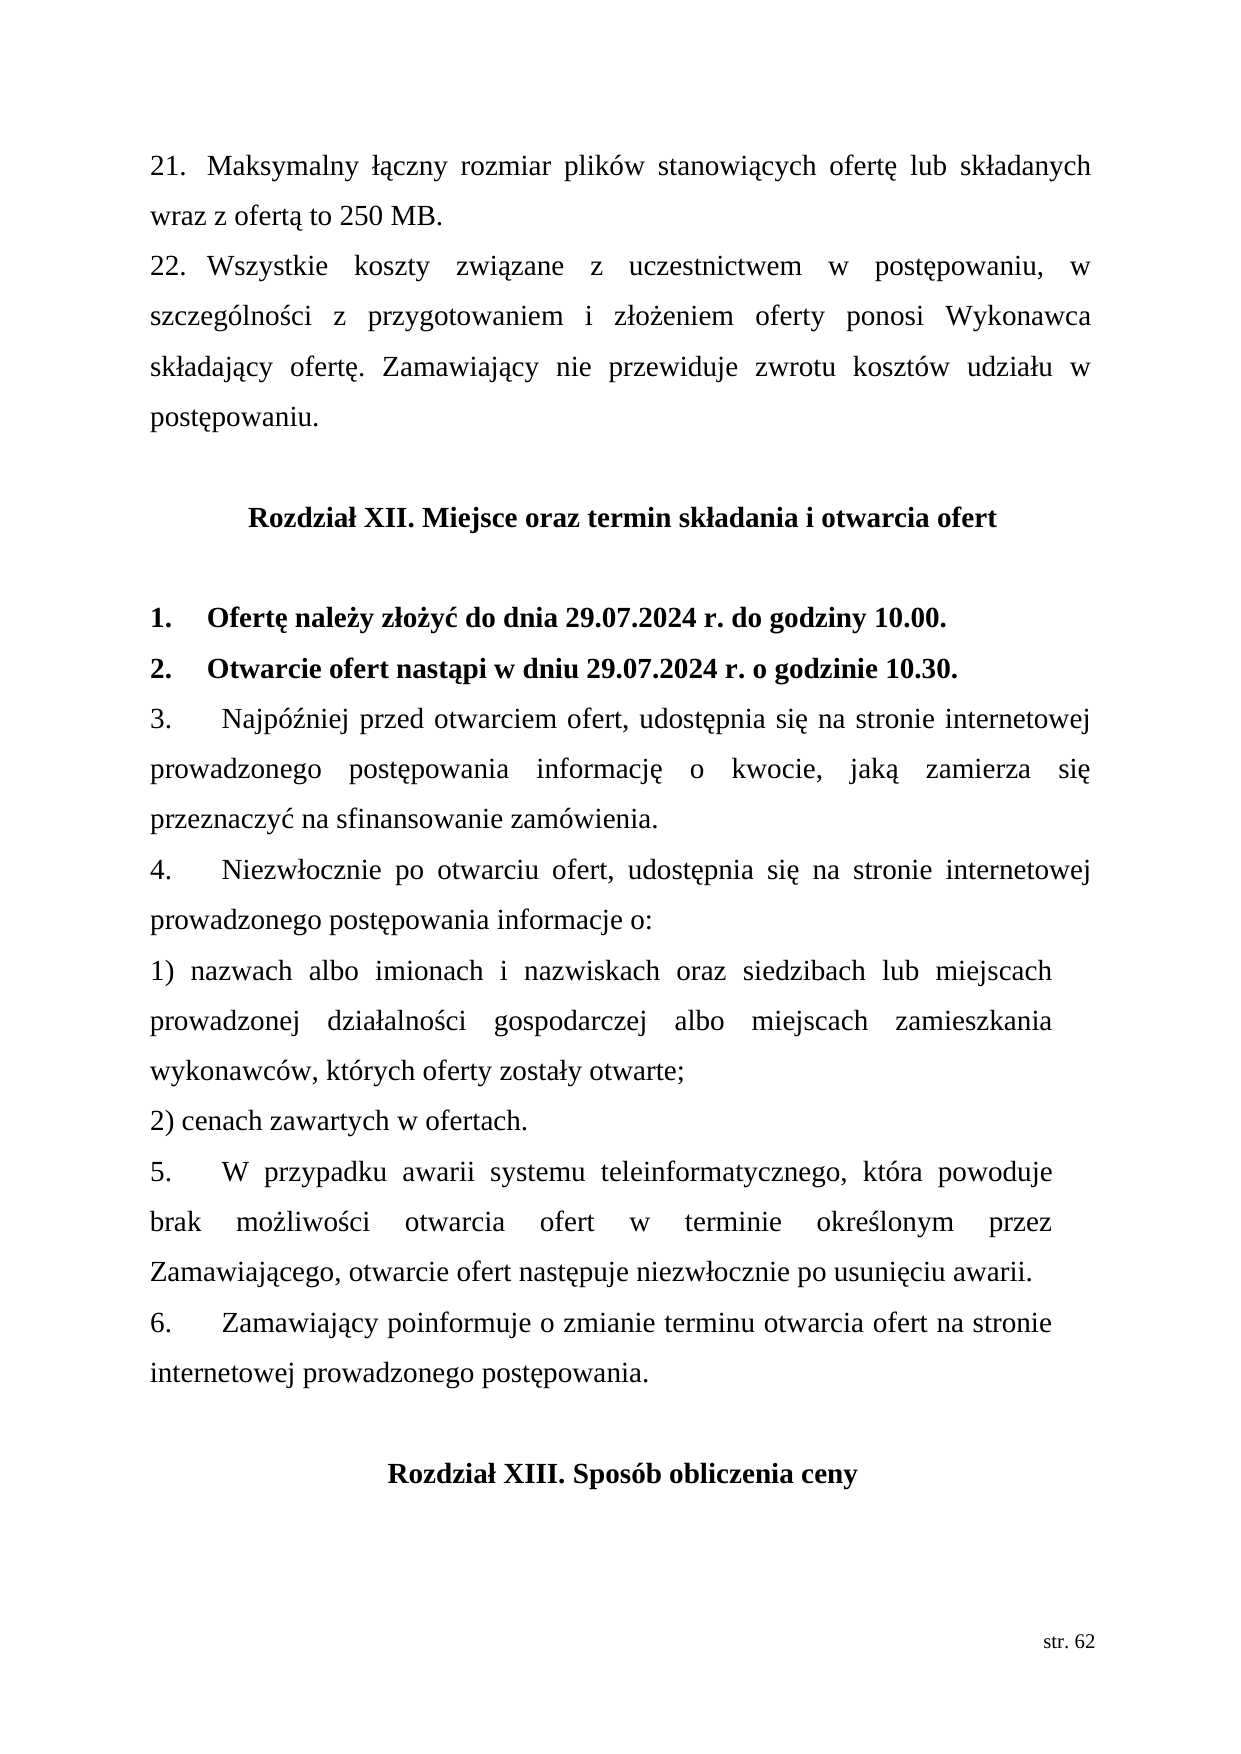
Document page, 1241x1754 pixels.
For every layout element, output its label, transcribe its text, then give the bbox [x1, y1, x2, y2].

text 2. Otwarcie ofert nastąpi w dniu 29.07.2024 r. o godzinie 10.30. [150, 651, 1092, 684]
text 3. Najpóźniej przed otwarciem ofert, udostępnia się na stronie internetowej prowadzonego postępowania informację o kwocie, jaką zamierza się przeznaczyć na sfinansowanie zamówienia. [150, 701, 1092, 835]
text 1. Ofertę należy złożyć do dnia 29.07.2024 r. do godziny 10.00. [150, 600, 1092, 634]
text 6. Zamawiający poinformuje o zmianie terminu otwarcia ofert na stronie internetowej prowadzonego postępowania. [149, 1305, 1053, 1389]
text 21. Maksymalny łączny rozmiar plików stanowiących ofertę lub składanych wraz z ofertą to 250 MB. [150, 148, 1092, 231]
text 22. Wszystkie koszty związane z uczestnictwem w postępowaniu, w szczególności z przygotowaniem i złożeniem oferty ponosi Wykonawca składający ofertę. Zamawiający nie przewiduje zwrotu kosztów udziału w postępowaniu. [150, 248, 1092, 433]
subtitle Rozdział XIII. Sposób obliczenia ceny [153, 1456, 1092, 1489]
text 5. W przypadku awarii systemu teleinformatycznego, która powoduje brak możliwości otwarcia ofert w terminie określonym przez Zamawiającego, otwarcie ofert następuje niezwłocznie po usunięciu awarii. [149, 1154, 1053, 1288]
text 1) nazwach albo imionach i nazwiskach oraz siedzibach lub miejscach prowadzonej działalności gospodarczej albo miejscach zamieszkania wykonawców, których oferty zostały otwarte; [149, 953, 1053, 1087]
text 4. Niezwłocznie po otwarciu ofert, udostępnia się na stronie internetowej prowadzonego postępowania informacje o: [150, 852, 1092, 936]
text 2) cenach zawartych w ofertach. [149, 1103, 1053, 1137]
subtitle Rozdział XII. Miejsce oraz termin składania i otwarcia ofert [153, 500, 1092, 533]
